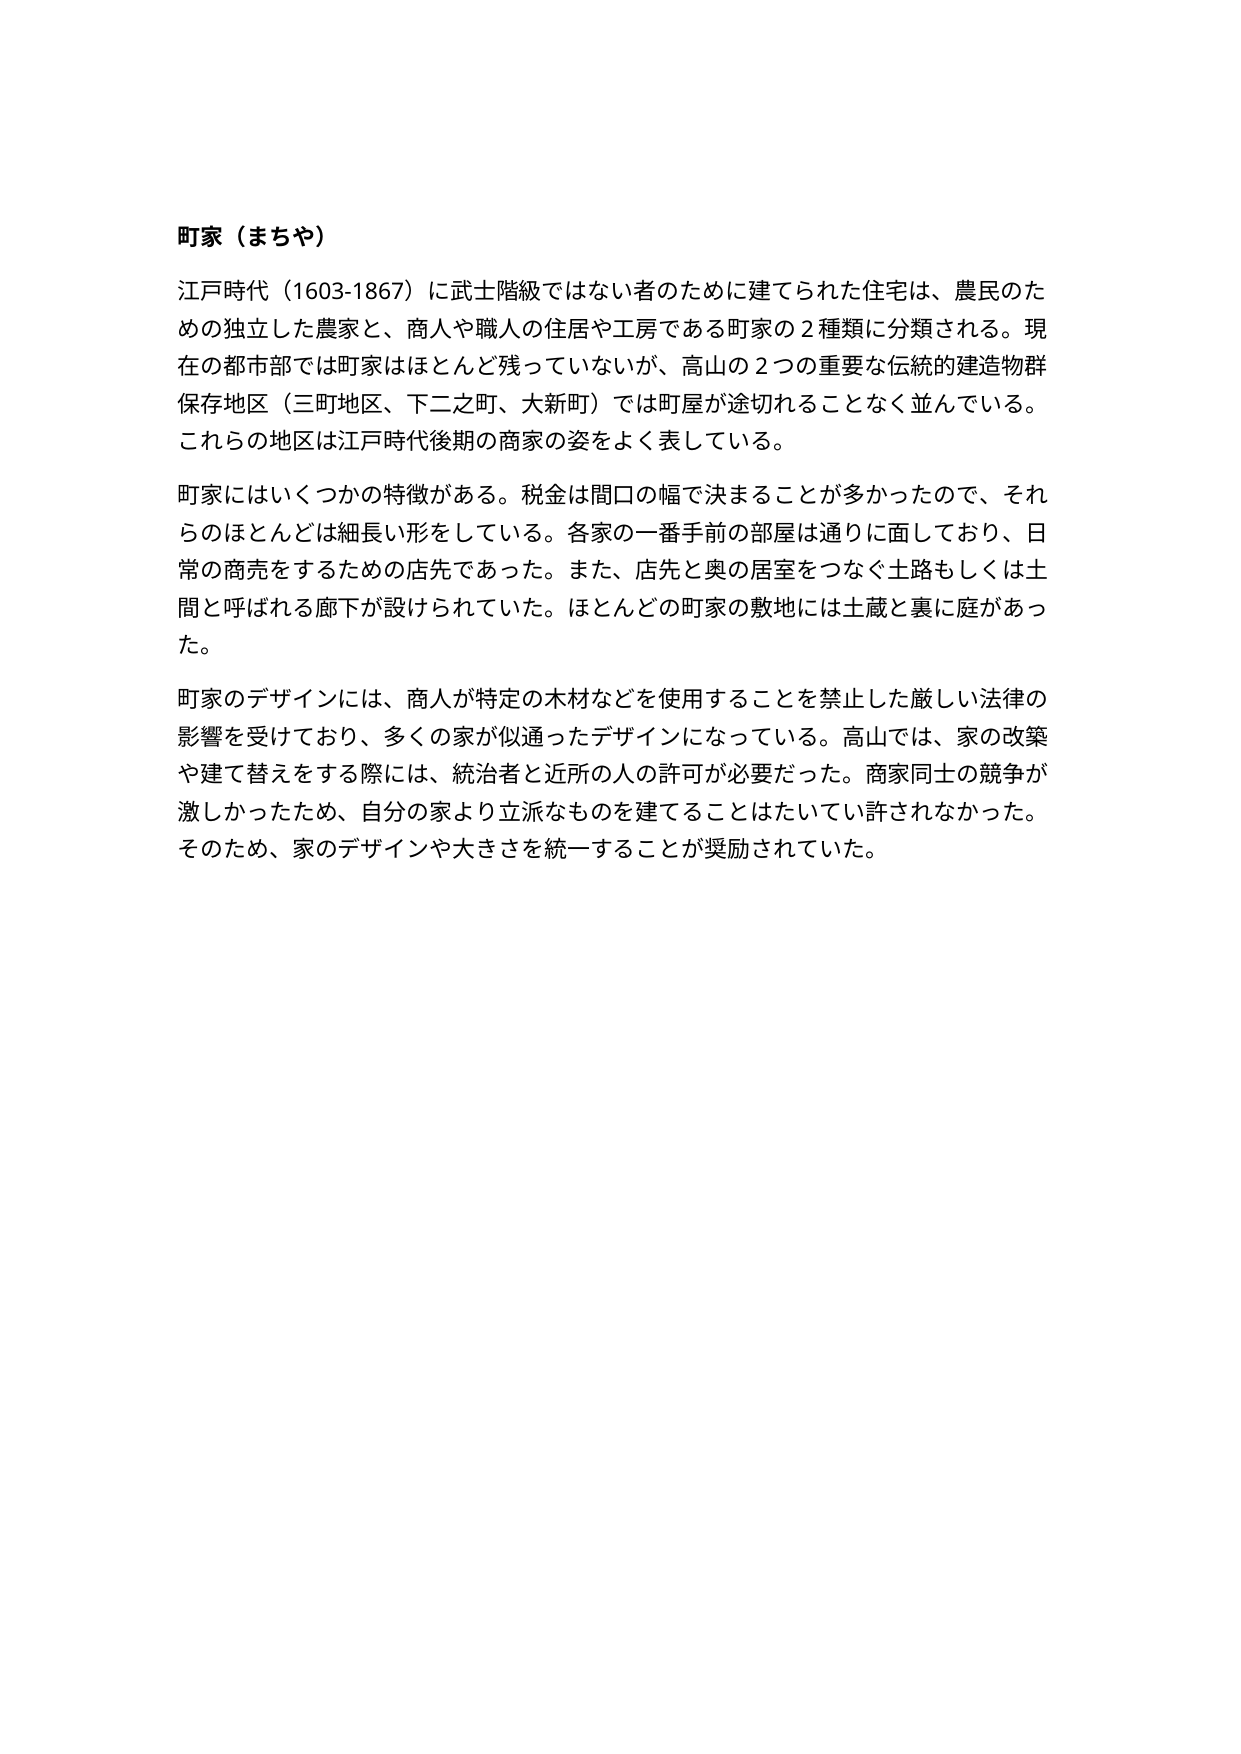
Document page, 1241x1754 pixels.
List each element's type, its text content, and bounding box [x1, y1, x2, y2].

text 町家（まちや） [177, 217, 1063, 254]
text 江戸時代（1603-1867）に武士階級ではない者のために建てられた住宅は、農民のための独立した農家と、商人や職人の住居や工房である町家の2種類に分類される。現在の都市部では町家はほとんど残っていないが、高山の2つの重要な伝統的建造物群保存地区（三町地区、下二之町、大新町）では町屋が途切れることなく並んでいる。これらの地区は江戸時代後期の商家の姿をよく表している。 [177, 271, 1063, 458]
text 町家にはいくつかの特徴がある。税金は間口の幅で決まることが多かったので、それらのほとんどは細長い形をしている。各家の一番手前の部屋は通りに面しており、日常の商売をするための店先であった。また、店先と奥の居室をつなぐ土路もしくは土間と呼ばれる廊下が設けられていた。ほとんどの町家の敷地には土蔵と裏に庭があった。 [177, 475, 1063, 663]
text 町家のデザインには、商人が特定の木材などを使用することを禁止した厳しい法律の影響を受けており、多くの家が似通ったデザインになっている。高山では、家の改築や建て替えをする際には、統治者と近所の人の許可が必要だった。商家同士の競争が激しかったため、自分の家より立派なものを建てることはたいてい許されなかった。そのため、家のデザインや大きさを統一することが奨励されていた。 [177, 679, 1063, 867]
